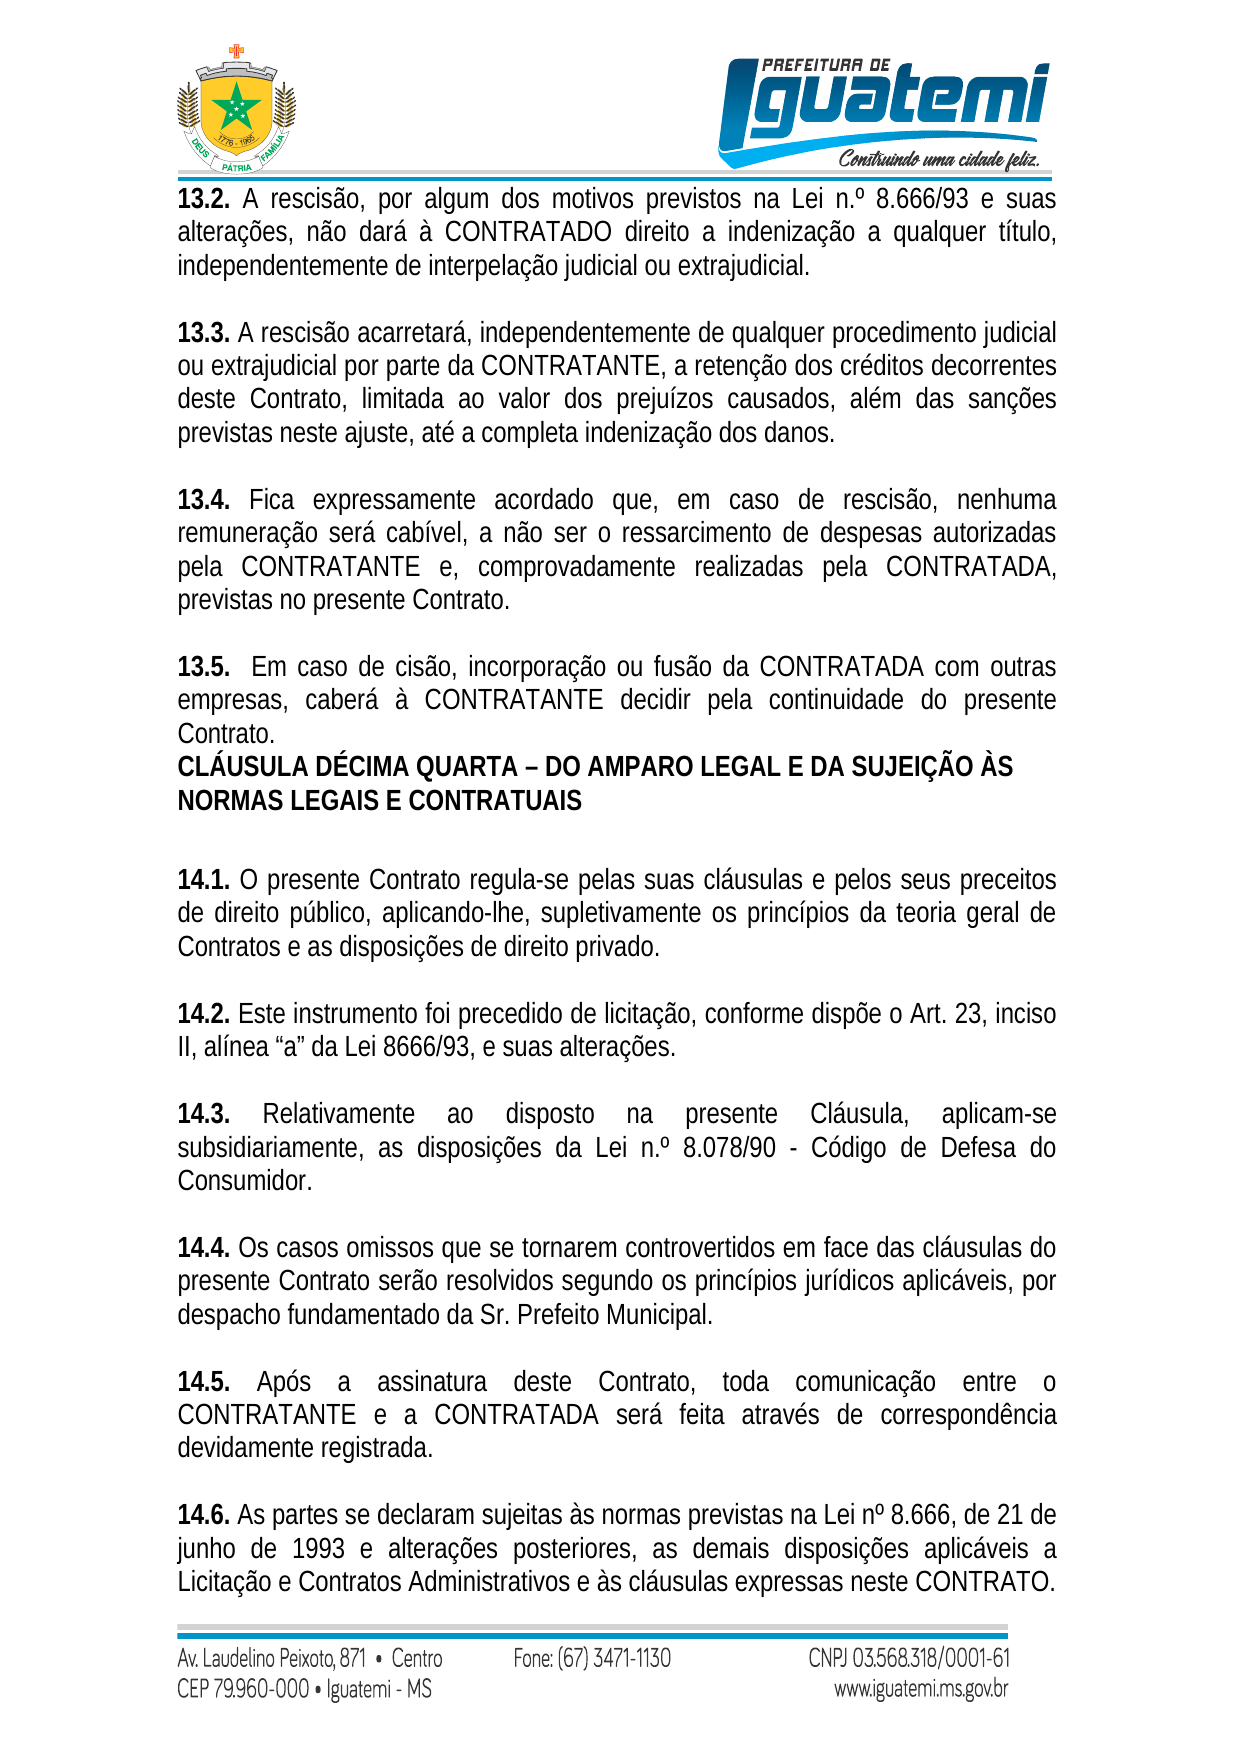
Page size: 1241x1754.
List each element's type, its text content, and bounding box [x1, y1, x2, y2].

text 14.4. Os casos omissos que se tornarem controvertidos em face das cláusulas do presente Contrato serão resolvidos segundo os princípios jurídicos aplicáveis, por despacho fundamentado da Sr. Prefeito Municipal. [177, 1230, 1058, 1330]
text 14.5. Após a assinatura deste Contrato, toda comunicação entre o CONTRATANTE e a CONTRATADA será feita através de correspondência devidamente registrada. [177, 1364, 1058, 1464]
text 13.2. A rescisão, por algum dos motivos previstos na Lei n.º 8.666/93 e suas alterações, não dará à CONTRATADO direito a indenização a qualquer título, independentemente de interpelação judicial ou extrajudicial. [177, 181, 1058, 281]
text 13.5. Em caso de cisão, incorporação ou fusão da CONTRATADA com outras empresas, caberá à CONTRATANTE decidir pela continuidade do presente Contrato. [177, 649, 1058, 749]
text 14.6. As partes se declaram sujeitas às normas previstas na Lei nº 8.666, de 21 de junho de 1993 e alterações posteriores, as demais disposições aplicáveis a Licitação e Contratos Administrativos e às cláusulas expressas neste CONTRATO. [177, 1497, 1058, 1598]
text 14.2. Este instrumento foi precedido de licitação, conforme dispõe o Art. 23, inciso II, alínea “a” da Lei 8666/93, e suas alterações. [177, 996, 1058, 1063]
text CLÁUSULA DÉCIMA QUARTA – DO AMPARO LEGAL E DA SUJEIÇÃO ÀS NORMAS LEGAIS E CONTRATUAIS [177, 749, 1058, 816]
text 14.3. Relativamente ao disposto na presente Cláusula, aplicam-se subsidiariamente, as disposições da Lei n.º 8.078/90 - Código de Defesa do Consumidor. [177, 1096, 1058, 1197]
text 13.3. A rescisão acarretará, independentemente de qualquer procedimento judicial ou extrajudicial por parte da CONTRATANTE, a retenção dos créditos decorrentes deste Contrato, limitada ao valor dos prejuízos causados, além das sanções previstas neste ajuste, até a completa indenização dos danos. [177, 315, 1058, 448]
text 14.1. O presente Contrato regula-se pelas suas cláusulas e pelos seus preceitos de direito público, aplicando-lhe, supletivamente os princípios da teoria geral de Contratos e as disposições de direito privado. [177, 862, 1058, 962]
text 13.4. Fica expressamente acordado que, em caso de rescisão, nenhuma remuneração será cabível, a não ser o ressarcimento de despesas autorizadas pela CONTRATANTE e, comprovadamente realizadas pela CONTRATADA, previstas no presente Contrato. [177, 482, 1058, 616]
